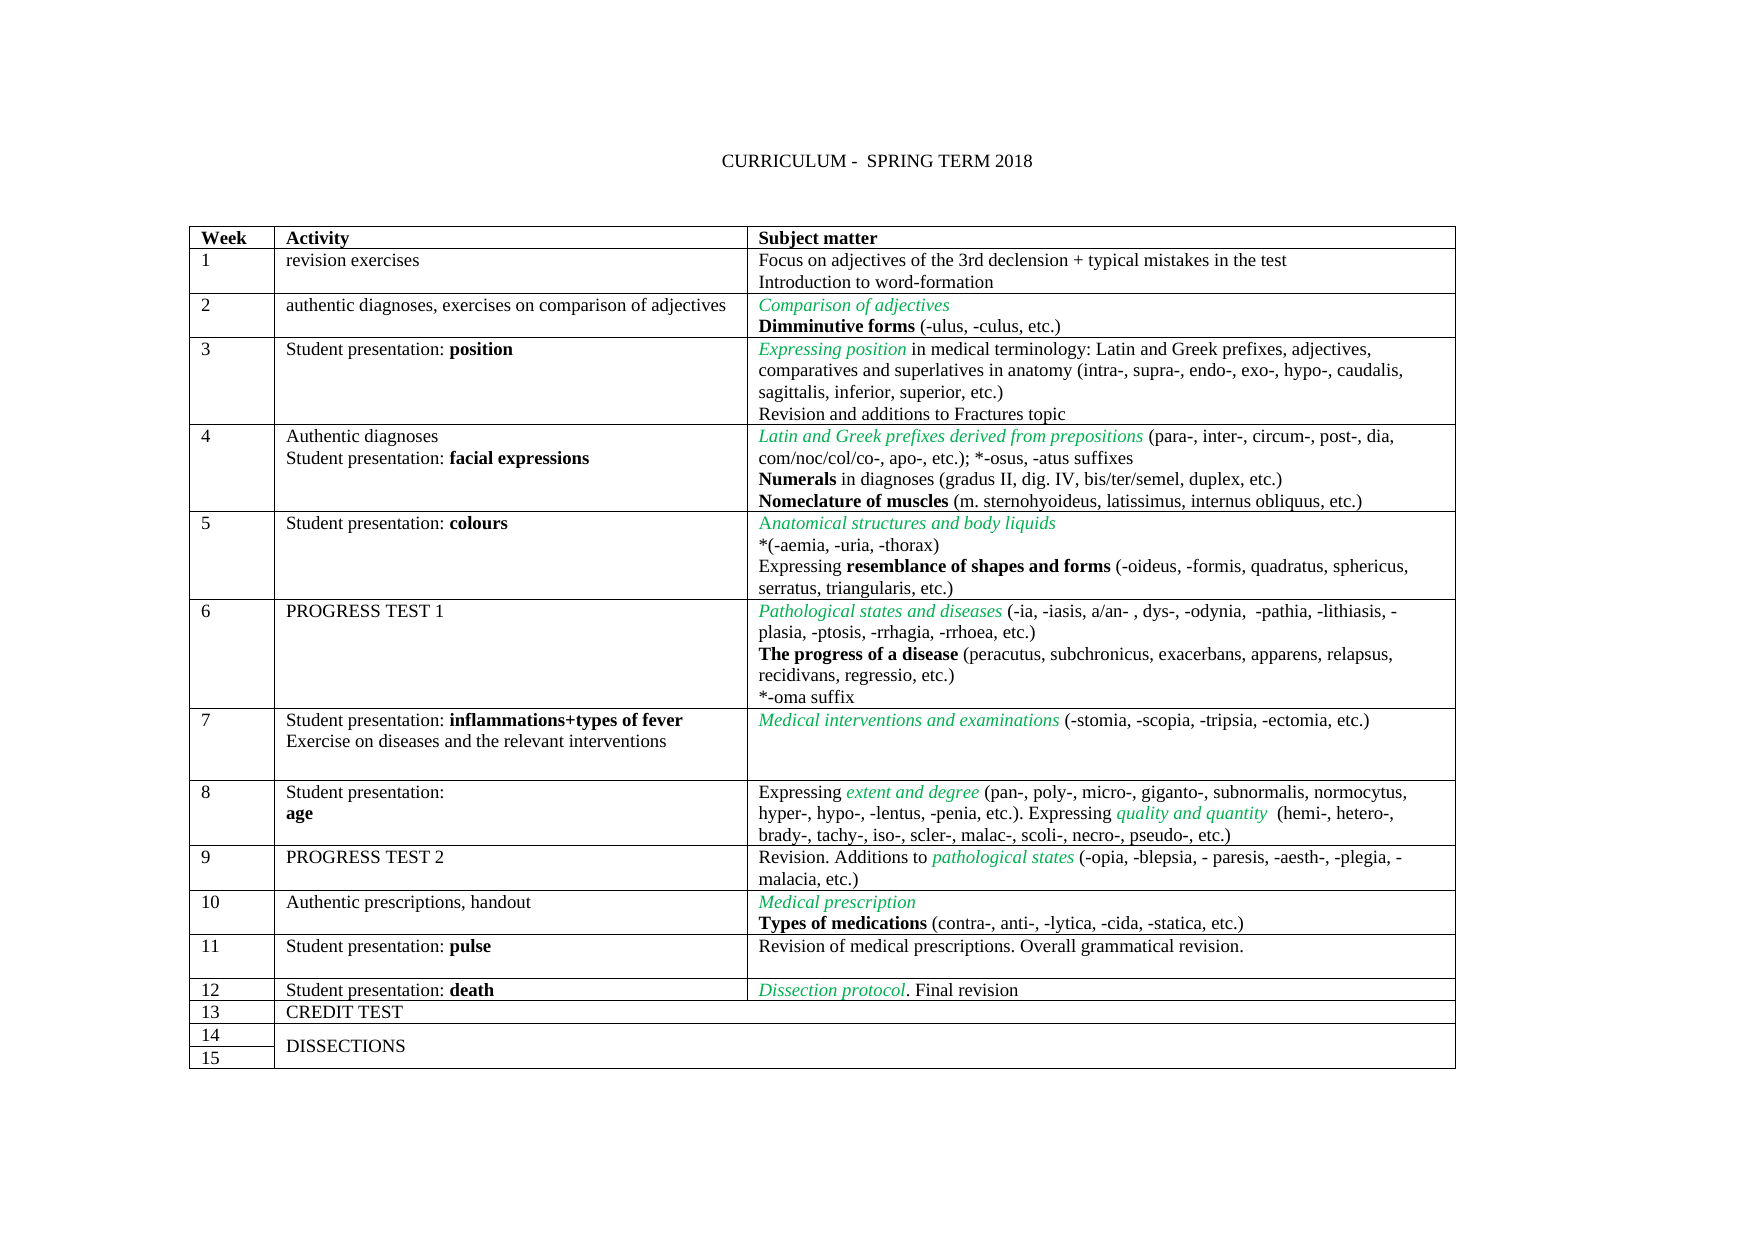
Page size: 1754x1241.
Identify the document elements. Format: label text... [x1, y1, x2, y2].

table_cell CREDIT TEST [275, 1001, 1455, 1023]
table_cell Student presentation: death [275, 979, 747, 1000]
table_cell Student presentation: position [275, 338, 747, 424]
table_cell 8 [190, 781, 274, 845]
table_cell 13 [190, 1001, 274, 1023]
table_cell 3 [190, 338, 274, 424]
table_cell 5 [190, 512, 274, 598]
table_cell 1 [190, 249, 274, 292]
table_cell Focus on adjectives of the 3rd declension + typical mistakes in the test Introduction to word-formation [748, 249, 1455, 292]
table_cell Dissection protocol. Final revision [748, 979, 1455, 1000]
table_cell PROGRESS TEST 2 [275, 846, 747, 889]
table_cell Medical interventions and examinations (-stomia, -scopia, -tripsia, -ectomia, etc.) [748, 709, 1455, 779]
table_cell 10 [190, 891, 274, 934]
table_cell 6 [190, 600, 274, 707]
table_cell Expressing extent and degree (pan-, poly-, micro-, giganto-, subnormalis, normocytus, hyper-, hypo-, -lentus, -penia, etc.). Expressing quality and quantity (hemi-, hetero-, brady-, tachy-, iso-, scler-, malac-, scoli-, necro-, pseudo-, etc.) [748, 781, 1455, 845]
table_cell 11 [190, 935, 274, 978]
table_cell Student presentation: colours [275, 512, 747, 598]
table_cell Latin and Greek prefixes derived from prepositions (para-, inter-, circum-, post-, dia, com/noc/col/co-, apo-, etc.); *-osus, -atus suffixes Numerals in diagnoses (gradus II, dig. IV, bis/ter/semel, duplex, etc.) Nomeclature of muscles (m. sternohyoideus, latissimus, internus obliquus, etc.) [748, 425, 1455, 511]
table_cell authentic diagnoses, exercises on comparison of adjectives [275, 294, 747, 337]
table_cell 4 [190, 425, 274, 511]
table_cell Revision of medical prescriptions. Overall grammatical revision. [748, 935, 1455, 978]
table_header Activity [275, 227, 747, 248]
table_header Subject matter [748, 227, 1455, 248]
table_cell Anatomical structures and body liquids *(-aemia, -uria, -thorax) Expressing resemblance of shapes and forms (-oideus, -formis, quadratus, sphericus, serratus, triangularis, etc.) [748, 512, 1455, 598]
table_cell Student presentation: pulse [275, 935, 747, 978]
table_cell Comparison of adjectives Dimminutive forms (-ulus, -culus, etc.) [748, 294, 1455, 337]
table_cell Student presentation: age [275, 781, 747, 845]
table_cell revision exercises [275, 249, 747, 292]
table_cell Revision. Additions to pathological states (-opia, -blepsia, - paresis, -aesth-, -plegia, -malacia, etc.) [748, 846, 1455, 889]
table_cell Expressing position in medical terminology: Latin and Greek prefixes, adjectives, comparatives and superlatives in anatomy (intra-, supra-, endo-, exo-, hypo-, caudalis, sagittalis, inferior, superior, etc.) Revision and additions to Fractures topic [748, 338, 1455, 424]
table_cell Medical prescription Types of medications (contra-, anti-, -lytica, -cida, -statica, etc.) [748, 891, 1455, 934]
table_cell 12 [190, 979, 274, 1000]
table_cell Pathological states and diseases (-ia, -iasis, a/an- , dys-, -odynia, -pathia, -lithiasis, -plasia, -ptosis, -rrhagia, -rrhoea, etc.) The progress of a disease (peracutus, subchronicus, exacerbans, apparens, relapsus, recidivans, regressio, etc.) *-oma suffix [748, 600, 1455, 707]
table_cell Authentic prescriptions, handout [275, 891, 747, 934]
table_header Week [190, 227, 274, 248]
table_cell 15 [190, 1047, 274, 1068]
table_cell 14 [190, 1024, 274, 1046]
table_cell 9 [190, 846, 274, 889]
table_cell PROGRESS TEST 1 [275, 600, 747, 707]
table_cell 2 [190, 294, 274, 337]
text CURRICULUM - SPRING TERM 2018 [150, 150, 1604, 172]
table_cell 7 [190, 709, 274, 779]
table_cell DISSECTIONS [275, 1024, 1455, 1068]
table_cell Student presentation: inflammations+types of fever Exercise on diseases and the relevant interventions [275, 709, 747, 779]
table_cell Authentic diagnoses Student presentation: facial expressions [275, 425, 747, 511]
